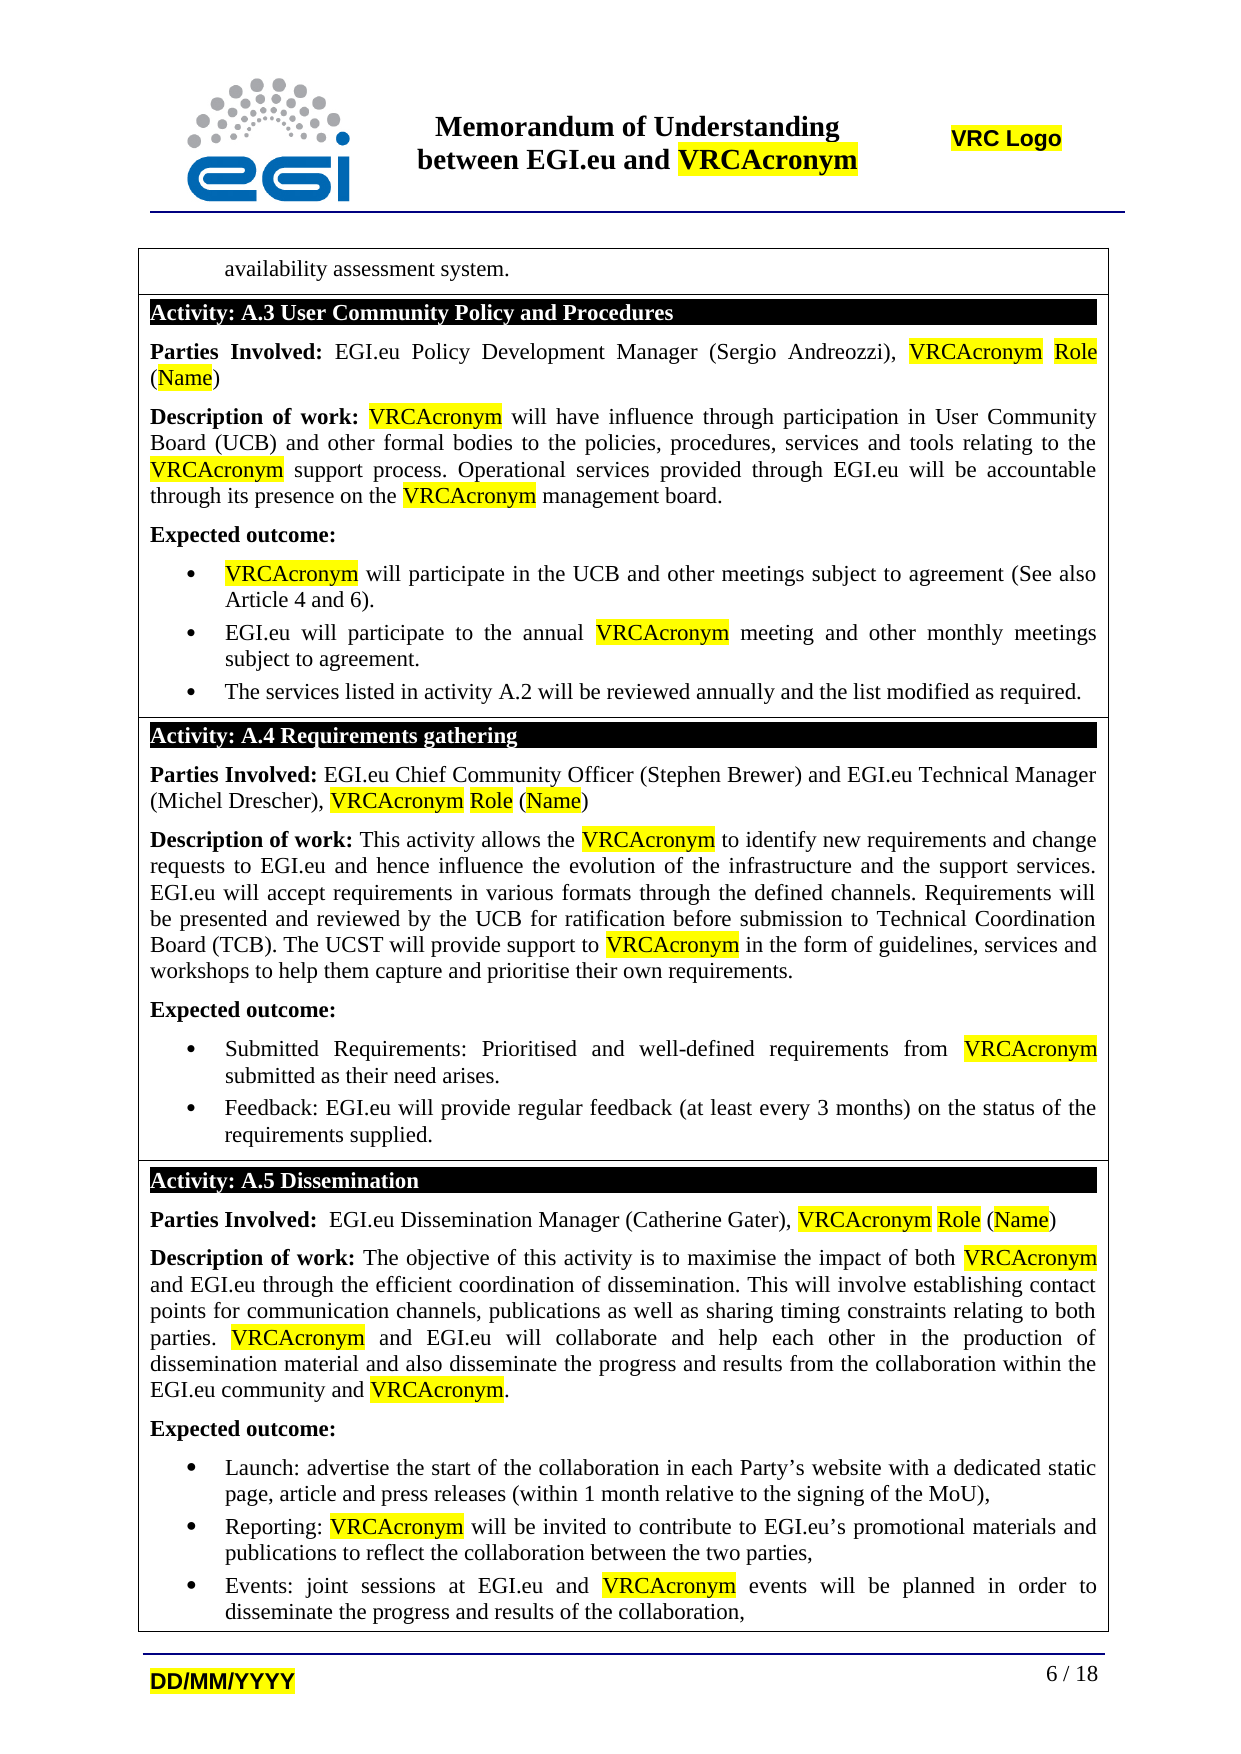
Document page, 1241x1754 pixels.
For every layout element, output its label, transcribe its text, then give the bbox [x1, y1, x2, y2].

picture [186, 77, 350, 203]
table_cell Activity: A.3 User Community Policy and Procedures Parties Involved: EGI.eu Policy Development Manager (Sergio Andreozzi), VRCAcronym Role (Name) Description of work: VRCAcronym will have influence through participation in User Community Board (UCB) and other formal bodies to the policies, procedures, services and tools relating to the VRCAcronym support process. Operational services provided through EGI.eu will be accountable through its presence on the VRCAcronym management board. Expected outcome: VRCAcronym will participate in the UCB and other meetings subject to agreement (See also Article 4 and 6). EGI.eu will participate to the annual VRCAcronym meeting and other monthly meetings subject to agreement. The services listed in activity A.2 will be reviewed annually and the list modified as required. [139, 295, 1108, 717]
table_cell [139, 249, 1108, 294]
table_cell Activity: A.4 Requirements gathering Parties Involved: EGI.eu Chief Community Officer (Stephen Brewer) and EGI.eu Technical Manager (Michel Drescher), VRCAcronym Role (Name) Description of work: This activity allows the VRCAcronym to identify new requirements and change requests to EGI.eu and hence influence the evolution of the infrastructure and the support services. EGI.eu will accept requirements in various formats through the defined channels. Requirements will be presented and reviewed by the UCB for ratification before submission to Technical Coordination Board (TCB). The UCST will provide support to VRCAcronym in the form of guidelines, services and workshops to help them capture and prioritise their own requirements. Expected outcome: Submitted Requirements: Prioritised and well-defined requirements from VRCAcronym submitted as their need arises. Feedback: EGI.eu will provide regular feedback (at least every 3 months) on the status of the requirements supplied. [139, 718, 1108, 1159]
